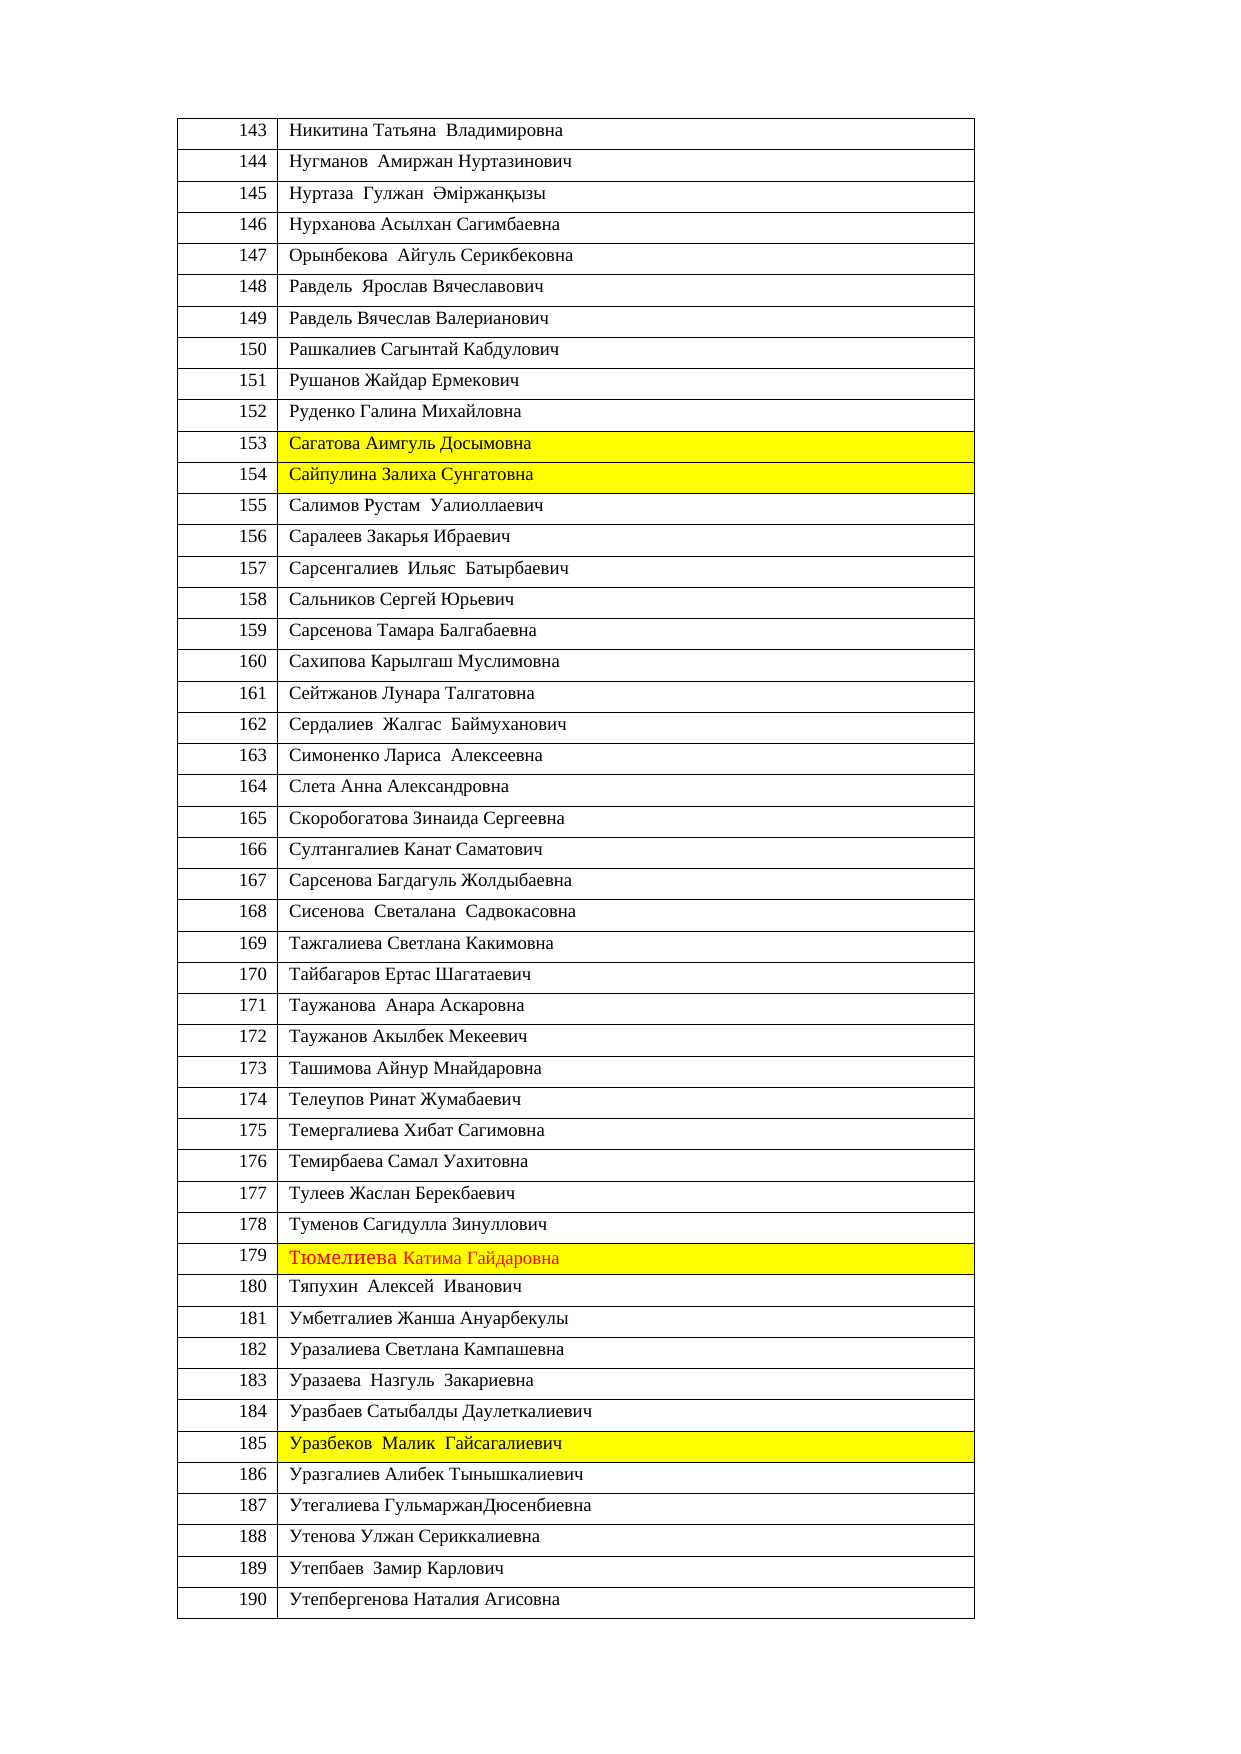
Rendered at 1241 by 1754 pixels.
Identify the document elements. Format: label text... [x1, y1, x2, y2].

table_cell Ташимова Айнур Мнайдаровна [278, 1057, 974, 1087]
table_cell Салимов Рустам Уалиоллаевич [278, 494, 974, 524]
table_cell 172 [178, 1025, 277, 1056]
table_cell 158 [178, 588, 277, 618]
table_cell Равдель Ярослав Вячеславович [278, 275, 974, 306]
table_cell Тулеев Жаслан Берекбаевич [278, 1182, 974, 1212]
table_cell 162 [178, 713, 277, 743]
table_cell 147 [178, 244, 277, 274]
table_cell Таужанова Анара Аскаровна [278, 994, 974, 1024]
table_cell 159 [178, 619, 277, 649]
table_cell Уразбеков Малик Гайсагалиевич [278, 1432, 974, 1462]
table_cell 174 [178, 1088, 277, 1118]
table_cell 180 [178, 1275, 277, 1306]
table_cell Сахипова Карылгаш Муслимовна [278, 650, 974, 681]
table_cell 152 [178, 400, 277, 431]
table_cell Султангалиев Канат Саматович [278, 838, 974, 868]
table_cell 153 [178, 432, 277, 462]
table_cell Никитина Татьяна Владимировна [278, 119, 974, 149]
table_cell Сейтжанов Лунара Талгатовна [278, 682, 974, 712]
table_cell 186 [178, 1463, 277, 1493]
table_cell 189 [178, 1557, 277, 1587]
table_cell Сарсенгалиев Ильяс Батырбаевич [278, 557, 974, 587]
table_cell Слета Анна Александровна [278, 775, 974, 806]
table_cell 163 [178, 744, 277, 774]
table_cell Сальников Сергей Юрьевич [278, 588, 974, 618]
table_cell 150 [178, 338, 277, 368]
table_cell 146 [178, 213, 277, 243]
table_cell 161 [178, 682, 277, 712]
table_cell 160 [178, 650, 277, 681]
table_cell 176 [178, 1150, 277, 1181]
table_cell Уразгалиев Алибек Тынышкалиевич [278, 1463, 974, 1493]
table_cell 144 [178, 150, 277, 181]
table_cell Сисенова Светалана Садвокасовна [278, 900, 974, 931]
table_cell 167 [178, 869, 277, 899]
table_cell Туменов Сагидулла Зинуллович [278, 1213, 974, 1243]
table_cell Сарсенова Багдагуль Жолдыбаевна [278, 869, 974, 899]
table_cell 175 [178, 1119, 277, 1149]
table_cell 168 [178, 900, 277, 931]
table_cell Утенова Улжан Сериккалиевна [278, 1525, 974, 1556]
table_cell 157 [178, 557, 277, 587]
table_cell Сайпулина Залиха Сунгатовна [278, 463, 974, 493]
table_cell Таужанов Акылбек Мекеевич [278, 1025, 974, 1056]
table_cell 156 [178, 525, 277, 556]
table_cell 149 [178, 307, 277, 337]
table_cell 178 [178, 1213, 277, 1243]
table_cell Симоненко Лариса Алексеевна [278, 744, 974, 774]
table_cell 164 [178, 775, 277, 806]
table_cell 173 [178, 1057, 277, 1087]
table_cell 169 [178, 932, 277, 962]
table_cell Орынбекова Айгуль Серикбековна [278, 244, 974, 274]
table_cell 154 [178, 463, 277, 493]
table_cell Уразаева Назгуль Закариевна [278, 1369, 974, 1399]
table_cell 190 [178, 1588, 277, 1618]
table_cell 188 [178, 1525, 277, 1556]
table_cell Тяпухин Алексей Иванович [278, 1275, 974, 1306]
table_cell Руденко Галина Михайловна [278, 400, 974, 431]
table_cell 165 [178, 807, 277, 837]
table_cell Уразбаев Сатыбалды Даулеткалиевич [278, 1400, 974, 1431]
table_cell Равдель Вячеслав Валерианович [278, 307, 974, 337]
table_cell Тажгалиева Светлана Какимовна [278, 932, 974, 962]
table_cell 155 [178, 494, 277, 524]
table_cell 151 [178, 369, 277, 399]
table_cell Рушанов Жайдар Ермекович [278, 369, 974, 399]
table_cell 187 [178, 1494, 277, 1524]
table_cell 170 [178, 963, 277, 993]
table_cell Сердалиев Жалгас Баймуханович [278, 713, 974, 743]
table_cell 185 [178, 1432, 277, 1462]
table_cell Нурханова Асылхан Сагимбаевна [278, 213, 974, 243]
table_cell Нугманов Амиржан Нуртазинович [278, 150, 974, 181]
table_cell Уразалиева Светлана Кампашевна [278, 1338, 974, 1368]
table_cell 143 [178, 119, 277, 149]
table_cell 184 [178, 1400, 277, 1431]
table_cell Сарсенова Тамара Балгабаевна [278, 619, 974, 649]
table_cell 179 [178, 1244, 277, 1274]
table_cell Утегалиева ГульмаржанДюсенбиевна [278, 1494, 974, 1524]
table_cell 171 [178, 994, 277, 1024]
table_cell Тюмелиева Катима Гайдаровна [278, 1244, 974, 1274]
table_cell Сагатова Аимгуль Досымовна [278, 432, 974, 462]
table_cell Нуртаза Гулжан Әміржанқызы [278, 182, 974, 212]
table_cell Утепбергенова Наталия Агисовна [278, 1588, 974, 1618]
table_cell Темирбаева Самал Уахитовна [278, 1150, 974, 1181]
table_cell 148 [178, 275, 277, 306]
table_cell 177 [178, 1182, 277, 1212]
table_cell Рашкалиев Сагынтай Кабдулович [278, 338, 974, 368]
table_cell Темергалиева Хибат Сагимовна [278, 1119, 974, 1149]
table_cell 166 [178, 838, 277, 868]
table_cell Скоробогатова Зинаида Сергеевна [278, 807, 974, 837]
table_cell Утепбаев Замир Карлович [278, 1557, 974, 1587]
table_cell Телеупов Ринат Жумабаевич [278, 1088, 974, 1118]
table_cell Тайбагаров Ертас Шагатаевич [278, 963, 974, 993]
table_cell 145 [178, 182, 277, 212]
table_cell 183 [178, 1369, 277, 1399]
table_cell Умбетгалиев Жанша Ануарбекулы [278, 1307, 974, 1337]
table_cell 181 [178, 1307, 277, 1337]
table_cell Саралеев Закарья Ибраевич [278, 525, 974, 556]
table_cell 182 [178, 1338, 277, 1368]
